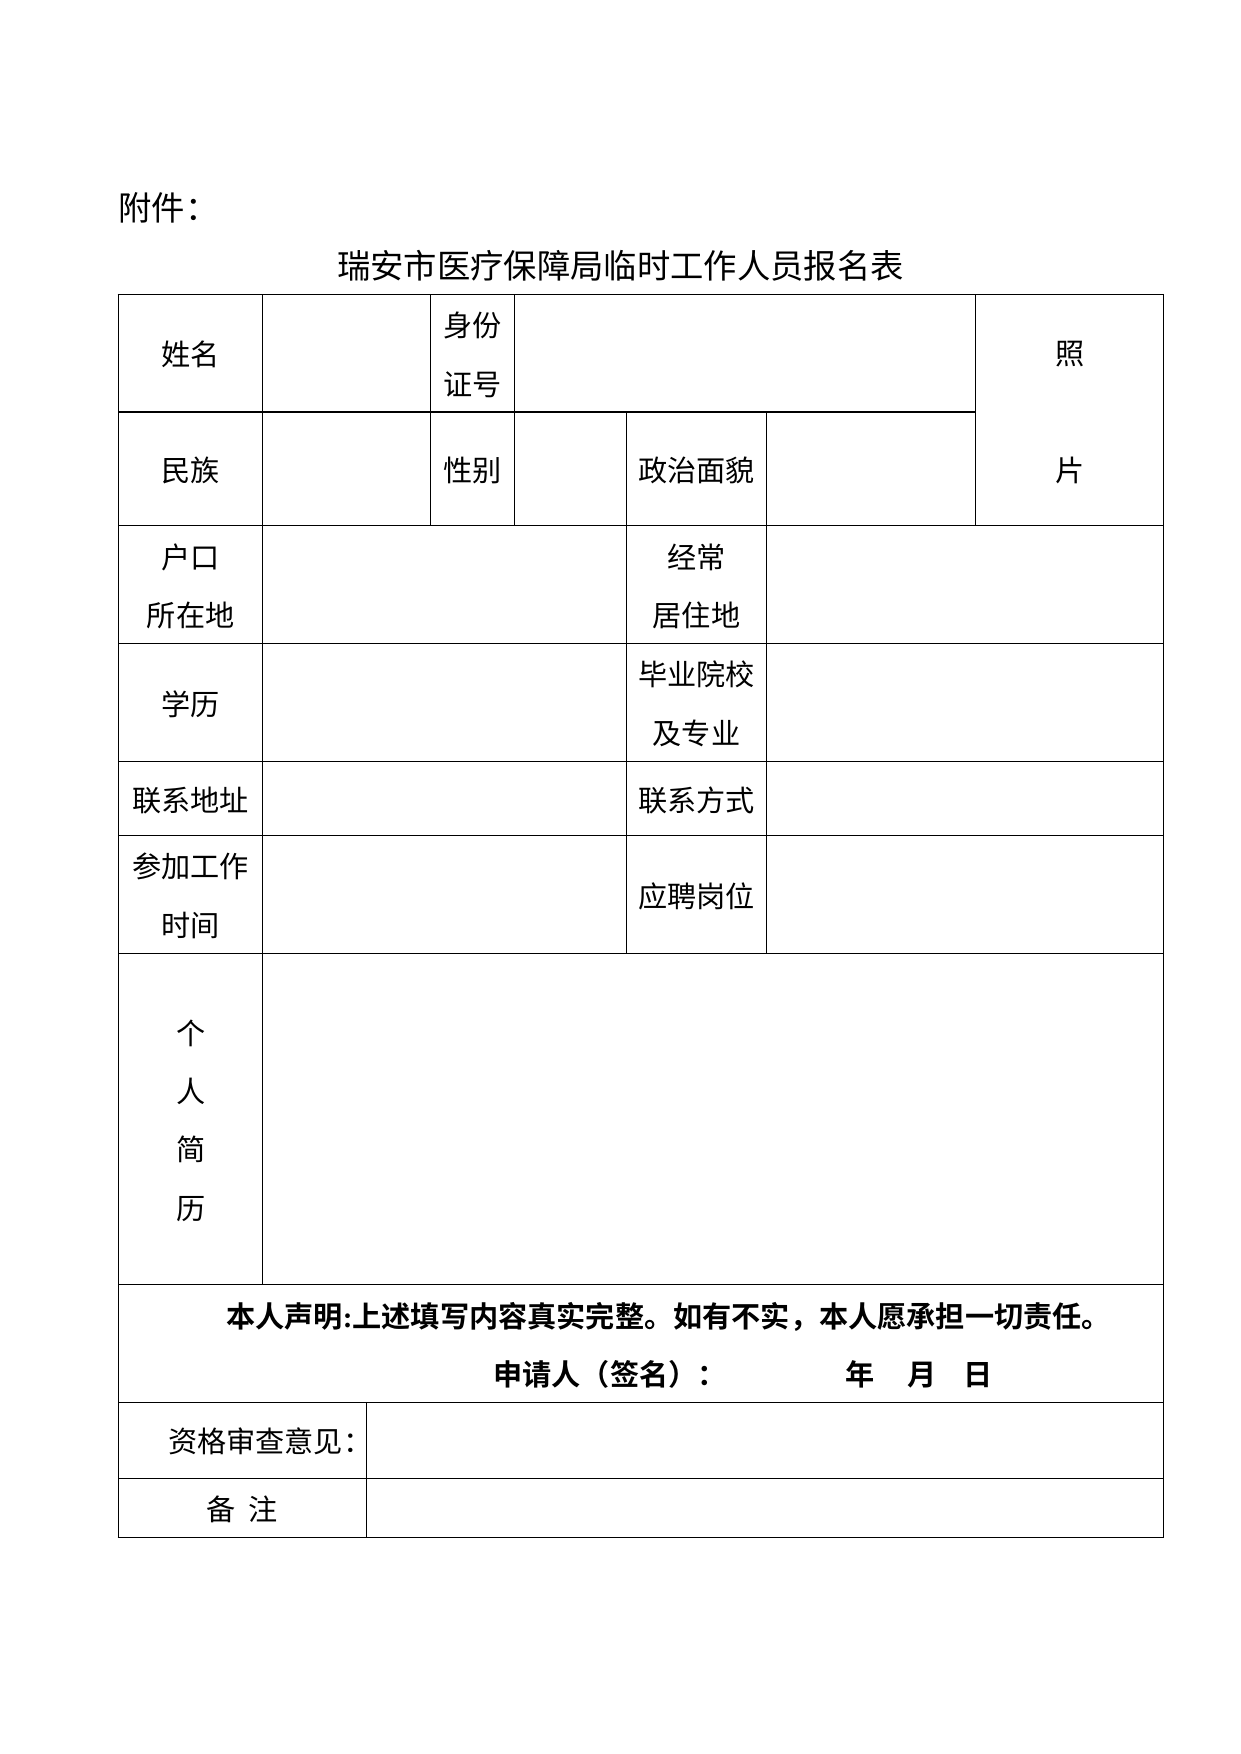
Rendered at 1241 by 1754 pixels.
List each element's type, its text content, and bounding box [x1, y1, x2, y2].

table_cell [263, 836, 626, 953]
table_cell [767, 762, 1163, 835]
table_header [263, 295, 430, 411]
table_cell 个 人 简 历 [119, 954, 262, 1284]
table_cell 应聘岗位 [627, 836, 766, 953]
table_cell 户口 所在地 [119, 526, 262, 643]
table_cell 学历 [119, 644, 262, 761]
table_cell 备 注 [119, 1479, 366, 1537]
table_header 身份 证号 [431, 295, 514, 411]
table_cell [263, 644, 626, 761]
table_cell 民族 [119, 413, 262, 525]
table_cell [767, 526, 1163, 643]
table_cell 联系地址 [119, 762, 262, 835]
table_cell [367, 1403, 1163, 1477]
table_cell 经常 居住地 [627, 526, 766, 643]
table_cell [263, 762, 626, 835]
table_cell 本人声明:上述填写内容真实完整。如有不实，本人愿承担一切责任。 申请人（签名）： 年 月 日 [119, 1285, 1163, 1402]
table_cell [263, 526, 626, 643]
text 瑞安市医疗保障局临时工作人员报名表 [118, 235, 1122, 294]
table_cell 政治面貌 [627, 413, 766, 525]
text 附件： [118, 177, 1122, 235]
table_cell [515, 413, 626, 525]
table_cell 参加工作 时间 [119, 836, 262, 953]
table_cell [767, 836, 1163, 953]
table_cell 性别 [431, 413, 514, 525]
table_cell [767, 644, 1163, 761]
table_cell [263, 954, 1163, 1284]
table_cell 资格审查意见： [119, 1403, 366, 1477]
table_cell [367, 1479, 1163, 1537]
table_cell [263, 413, 430, 525]
table_header [515, 295, 975, 411]
table_cell [767, 413, 975, 525]
table_header 姓名 [119, 295, 262, 411]
table_cell 联系方式 [627, 762, 766, 835]
table_header 照 片 [976, 295, 1163, 525]
table_cell 毕业院校 及专业 [627, 644, 766, 761]
